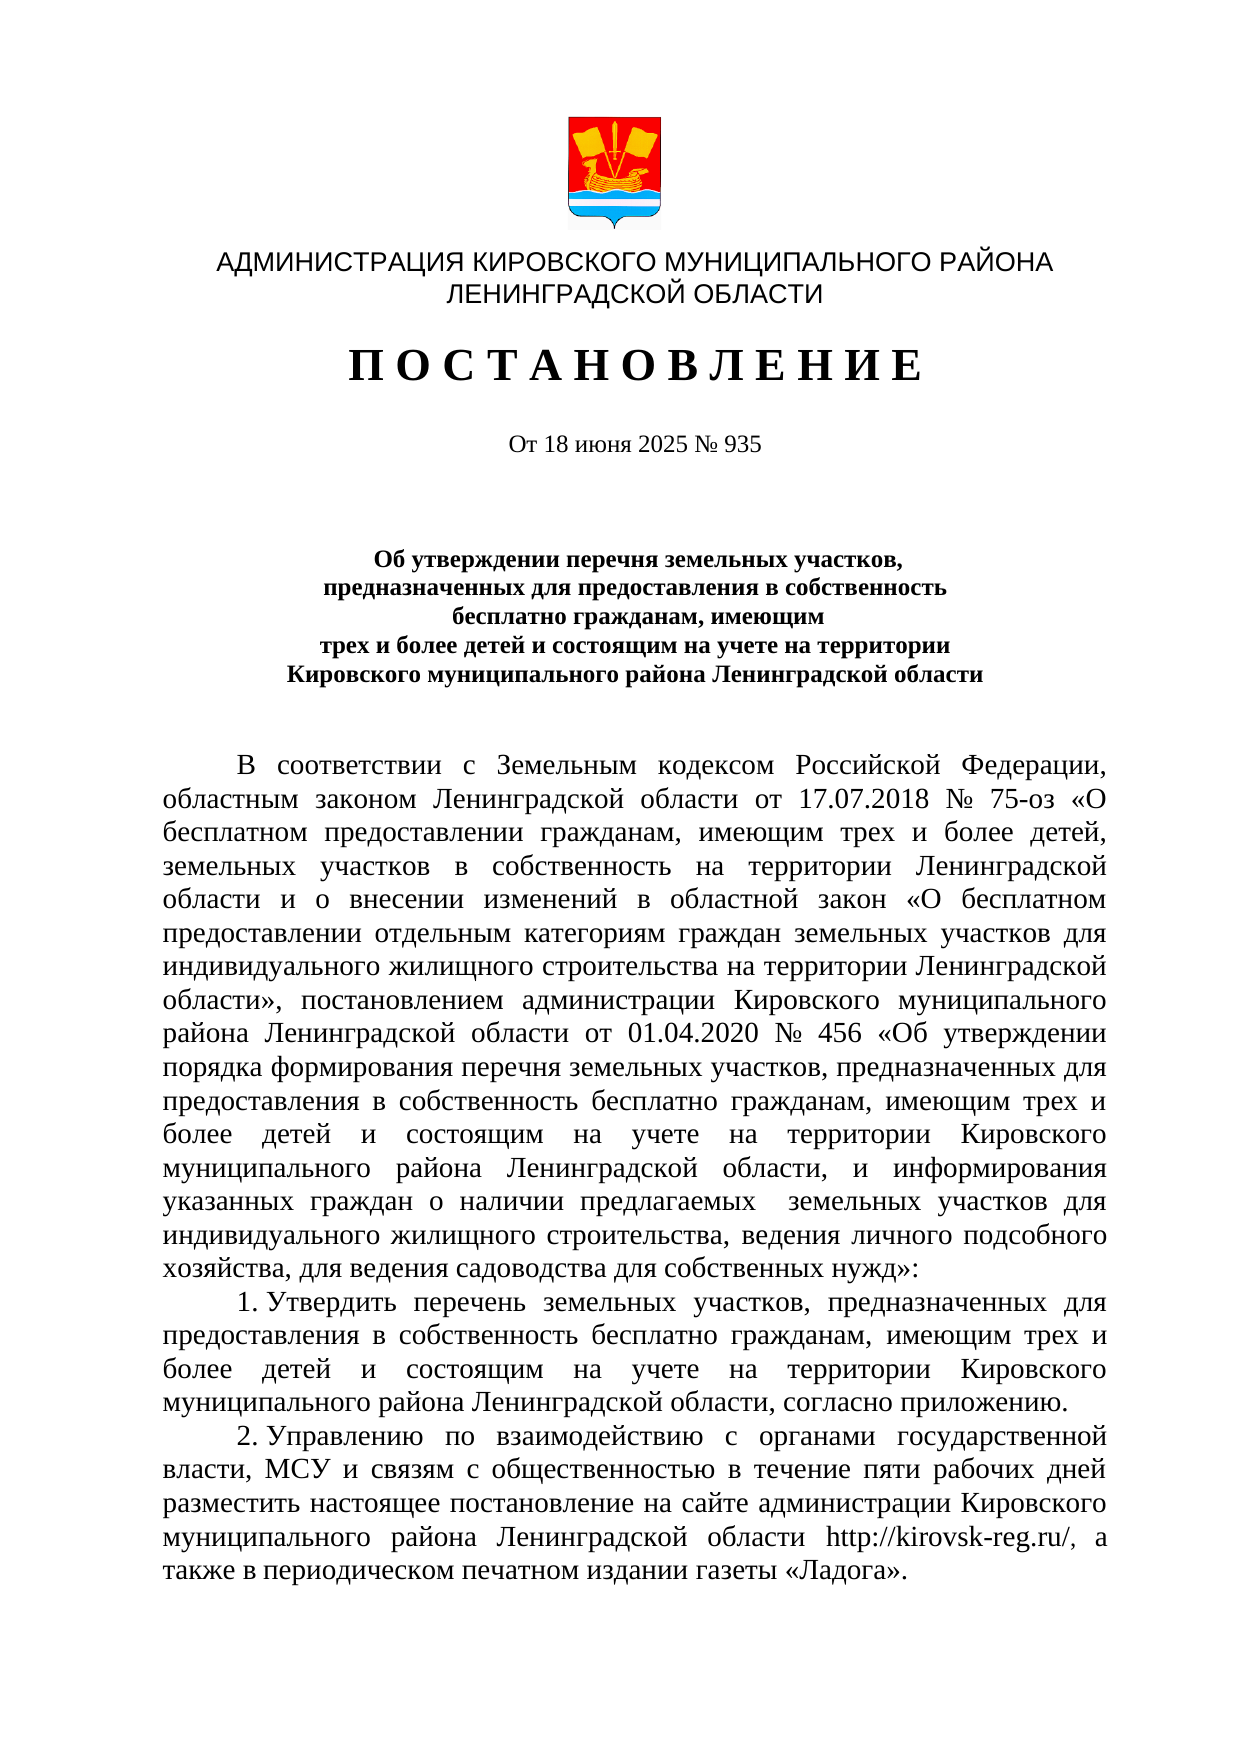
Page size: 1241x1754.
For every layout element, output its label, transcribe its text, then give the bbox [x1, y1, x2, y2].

text 2. Управлению по взаимодействию с органами государственной власти, МСУ и связям с общественностью в течение пяти рабочих дней разместить настоящее постановление на сайте администрации Кировского муниципального района Ленинградской области http://kirovsk-reg.ru/, а также в периодическом печатном издании газеты «Ладога». [162, 1418, 1107, 1586]
text бесплатно гражданам, имеющим [162, 601, 1107, 630]
picture [567, 116, 662, 230]
text П О С Т А Н О В Л Е Н И Е [162, 338, 1107, 390]
text От 18 июня 2025 № 935 [162, 429, 1107, 457]
list 1. Утвердить перечень земельных участков, предназначенных для предоставления в собственность бесплатно гражданам, имеющим трех и более детей и состоящим на учете на территории Кировского муниципального района Ленинградской области, согласно приложению. [162, 1284, 1107, 1418]
text АДМИНИСТРАЦИЯ КИРОВСКОГО МУНИЦИПАЛЬНОГО РАЙОНА ЛЕНИНГРАДСКОЙ ОБЛАСТИ [162, 246, 1107, 309]
text Об утверждении перечня земельных участков, [162, 544, 1107, 572]
text В соответствии с Земельным кодексом Российской Федерации, областным законом Ленинградской области от 17.07.2018 № 75-оз «О бесплатном предоставлении гражданам, имеющим трех и более детей, земельных участков в собственность на территории Ленинградской области и о внесении изменений в областной закон «О бесплатном предоставлении отдельным категориям граждан земельных участков для индивидуального жилищного строительства на территории Ленинградской области», постановлением администрации Кировского муниципального района Ленинградской области от 01.04.2020 № 456 «Об утверждении порядка формирования перечня земельных участков, предназначенных для предоставления в собственность бесплатно гражданам, имеющим трех и более детей и состоящим на учете на территории Кировского муниципального района Ленинградской области, и информирования указанных граждан о наличии предлагаемых земельных участков для индивидуального жилищного строительства, ведения личного подсобного хозяйства, для ведения садоводства для собственных нужд»: [162, 747, 1107, 1284]
text Кировского муниципального района Ленинградской области [162, 659, 1107, 687]
text трех и более детей и состоящим на учете на территории [162, 630, 1107, 659]
text предназначенных для предоставления в собственность [162, 572, 1107, 601]
